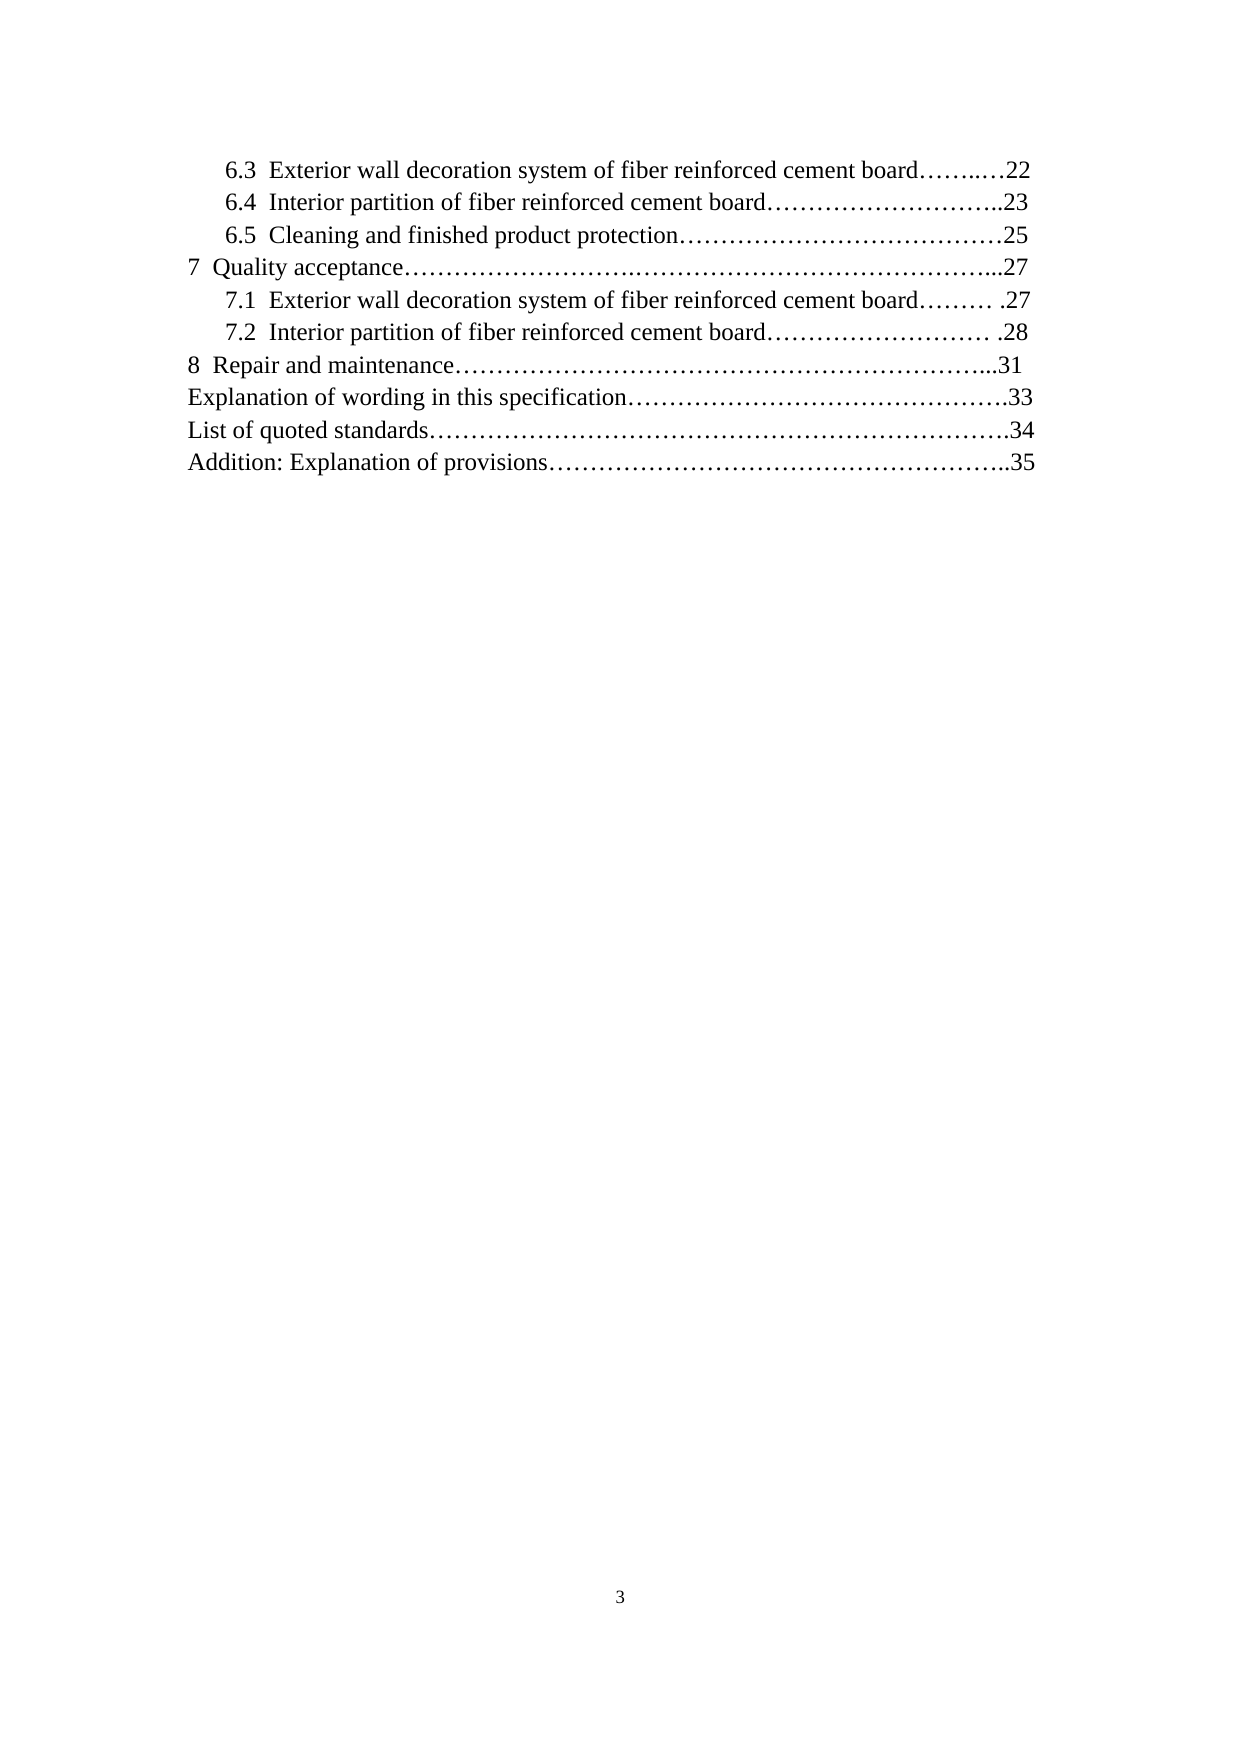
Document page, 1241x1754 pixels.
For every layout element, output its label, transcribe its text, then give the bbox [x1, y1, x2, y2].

text 7 Quality acceptance……………………….……………………………………...27 [187, 251, 1053, 283]
text 7.2 Interior partition of fiber reinforced cement board……………………… .28 [187, 316, 1053, 348]
text 6.4 Interior partition of fiber reinforced cement board………………………..23 [187, 186, 1053, 218]
text Addition: Explanation of provisions………………………………………………..35 [187, 446, 1053, 478]
text Explanation of wording in this specification……………………………………….33 [187, 381, 1053, 413]
text 7.1 Exterior wall decoration system of fiber reinforced cement board……… .27 [187, 283, 1053, 316]
text 6.3 Exterior wall decoration system of fiber reinforced cement board……..…22 [187, 153, 1053, 186]
text 8 Repair and maintenance………………………………………………………...31 [187, 348, 1053, 381]
text List of quoted standards…………………………………………………………….34 [187, 413, 1053, 446]
text 6.5 Cleaning and finished product protection…………………………………25 [187, 218, 1053, 251]
